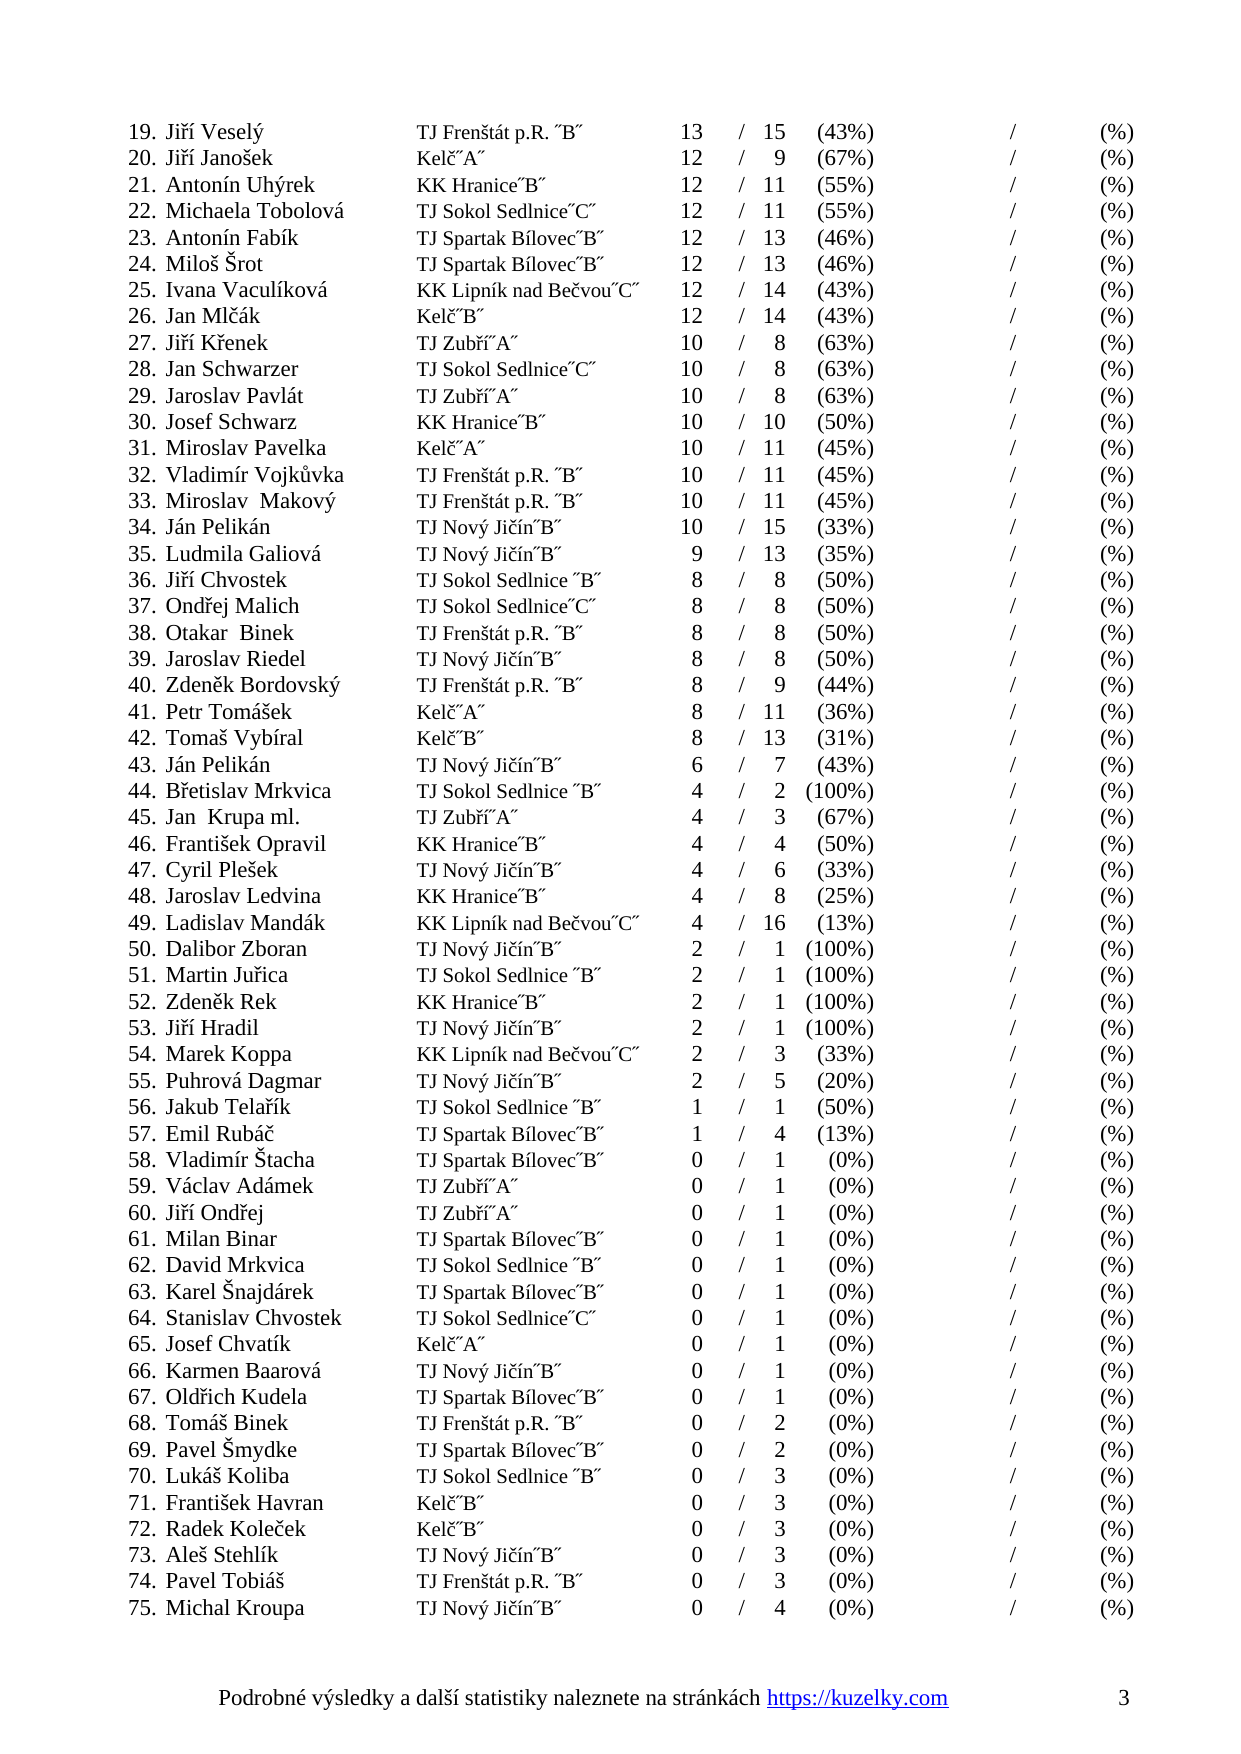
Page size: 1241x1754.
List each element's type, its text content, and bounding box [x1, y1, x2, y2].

text 60. Jiří Ondřej TJ Zubří˝A˝ 0 / 1 (0%) / (%) [106, 1199, 1134, 1225]
text 36. Jiří Chvostek TJ Sokol Sedlnice ˝B˝ 8 / 8 (50%) / (%) [106, 566, 1134, 592]
text 31. Miroslav Pavelka Kelč˝A˝ 10 / 11 (45%) / (%) [106, 434, 1134, 461]
text 38. Otakar Binek TJ Frenštát p.R. ˝B˝ 8 / 8 (50%) / (%) [106, 619, 1134, 645]
text 56. Jakub Telařík TJ Sokol Sedlnice ˝B˝ 1 / 1 (50%) / (%) [106, 1093, 1134, 1119]
text 39. Jaroslav Riedel TJ Nový Jičín˝B˝ 8 / 8 (50%) / (%) [106, 645, 1134, 672]
text 58. Vladimír Štacha TJ Spartak Bílovec˝B˝ 0 / 1 (0%) / (%) [106, 1146, 1134, 1172]
text 28. Jan Schwarzer TJ Sokol Sedlnice˝C˝ 10 / 8 (63%) / (%) [106, 355, 1134, 382]
text 41. Petr Tomášek Kelč˝A˝ 8 / 11 (36%) / (%) [106, 698, 1134, 724]
text 46. František Opravil KK Hranice˝B˝ 4 / 4 (50%) / (%) [106, 830, 1134, 856]
text 44. Břetislav Mrkvica TJ Sokol Sedlnice ˝B˝ 4 / 2 (100%) / (%) [106, 777, 1134, 803]
text 66. Karmen Baarová TJ Nový Jičín˝B˝ 0 / 1 (0%) / (%) [106, 1357, 1134, 1383]
text 35. Ludmila Galiová TJ Nový Jičín˝B˝ 9 / 13 (35%) / (%) [106, 540, 1134, 566]
text 73. Aleš Stehlík TJ Nový Jičín˝B˝ 0 / 3 (0%) / (%) [106, 1541, 1134, 1568]
text 21. Antonín Uhýrek KK Hranice˝B˝ 12 / 11 (55%) / (%) [106, 171, 1134, 197]
text 29. Jaroslav Pavlát TJ Zubří˝A˝ 10 / 8 (63%) / (%) [106, 382, 1134, 408]
text 32. Vladimír Vojkůvka TJ Frenštát p.R. ˝B˝ 10 / 11 (45%) / (%) [106, 461, 1134, 487]
text 19. Jiří Veselý TJ Frenštát p.R. ˝B˝ 13 / 15 (43%) / (%) [106, 118, 1134, 144]
text 67. Oldřich Kudela TJ Spartak Bílovec˝B˝ 0 / 1 (0%) / (%) [106, 1383, 1134, 1409]
text 65. Josef Chvatík Kelč˝A˝ 0 / 1 (0%) / (%) [106, 1330, 1134, 1357]
text 45. Jan Krupa ml. TJ Zubří˝A˝ 4 / 3 (67%) / (%) [106, 803, 1134, 830]
text 40. Zdeněk Bordovský TJ Frenštát p.R. ˝B˝ 8 / 9 (44%) / (%) [106, 672, 1134, 698]
text 63. Karel Šnajdárek TJ Spartak Bílovec˝B˝ 0 / 1 (0%) / (%) [106, 1278, 1134, 1304]
text 47. Cyril Plešek TJ Nový Jičín˝B˝ 4 / 6 (33%) / (%) [106, 856, 1134, 882]
text 20. Jiří Janošek Kelč˝A˝ 12 / 9 (67%) / (%) [106, 144, 1134, 171]
text 34. Ján Pelikán TJ Nový Jičín˝B˝ 10 / 15 (33%) / (%) [106, 513, 1134, 540]
text 62. David Mrkvica TJ Sokol Sedlnice ˝B˝ 0 / 1 (0%) / (%) [106, 1251, 1134, 1278]
text 70. Lukáš Koliba TJ Sokol Sedlnice ˝B˝ 0 / 3 (0%) / (%) [106, 1462, 1134, 1488]
text 27. Jiří Křenek TJ Zubří˝A˝ 10 / 8 (63%) / (%) [106, 329, 1134, 355]
text 74. Pavel Tobiáš TJ Frenštát p.R. ˝B˝ 0 / 3 (0%) / (%) [106, 1568, 1134, 1594]
text 64. Stanislav Chvostek TJ Sokol Sedlnice˝C˝ 0 / 1 (0%) / (%) [106, 1304, 1134, 1330]
text 69. Pavel Šmydke TJ Spartak Bílovec˝B˝ 0 / 2 (0%) / (%) [106, 1436, 1134, 1462]
text 25. Ivana Vaculíková KK Lipník nad Bečvou˝C˝ 12 / 14 (43%) / (%) [106, 276, 1134, 303]
text 68. Tomáš Binek TJ Frenštát p.R. ˝B˝ 0 / 2 (0%) / (%) [106, 1409, 1134, 1436]
text 61. Milan Binar TJ Spartak Bílovec˝B˝ 0 / 1 (0%) / (%) [106, 1225, 1134, 1251]
text 43. Ján Pelikán TJ Nový Jičín˝B˝ 6 / 7 (43%) / (%) [106, 751, 1134, 777]
text 23. Antonín Fabík TJ Spartak Bílovec˝B˝ 12 / 13 (46%) / (%) [106, 223, 1134, 250]
text 30. Josef Schwarz KK Hranice˝B˝ 10 / 10 (50%) / (%) [106, 408, 1134, 434]
text 42. Tomaš Vybíral Kelč˝B˝ 8 / 13 (31%) / (%) [106, 724, 1134, 751]
text 53. Jiří Hradil TJ Nový Jičín˝B˝ 2 / 1 (100%) / (%) [106, 1014, 1134, 1041]
text 52. Zdeněk Rek KK Hranice˝B˝ 2 / 1 (100%) / (%) [106, 988, 1134, 1014]
text 37. Ondřej Malich TJ Sokol Sedlnice˝C˝ 8 / 8 (50%) / (%) [106, 592, 1134, 619]
text 22. Michaela Tobolová TJ Sokol Sedlnice˝C˝ 12 / 11 (55%) / (%) [106, 197, 1134, 223]
text 33. Miroslav Makový TJ Frenštát p.R. ˝B˝ 10 / 11 (45%) / (%) [106, 487, 1134, 513]
text 71. František Havran Kelč˝B˝ 0 / 3 (0%) / (%) [106, 1488, 1134, 1515]
text 26. Jan Mlčák Kelč˝B˝ 12 / 14 (43%) / (%) [106, 303, 1134, 329]
text 75. Michal Kroupa TJ Nový Jičín˝B˝ 0 / 4 (0%) / (%) [106, 1594, 1134, 1620]
text 59. Václav Adámek TJ Zubří˝A˝ 0 / 1 (0%) / (%) [106, 1172, 1134, 1199]
text 51. Martin Juřica TJ Sokol Sedlnice ˝B˝ 2 / 1 (100%) / (%) [106, 961, 1134, 988]
text 55. Puhrová Dagmar TJ Nový Jičín˝B˝ 2 / 5 (20%) / (%) [106, 1067, 1134, 1093]
text 49. Ladislav Mandák KK Lipník nad Bečvou˝C˝ 4 / 16 (13%) / (%) [106, 909, 1134, 935]
text 57. Emil Rubáč TJ Spartak Bílovec˝B˝ 1 / 4 (13%) / (%) [106, 1119, 1134, 1146]
text 72. Radek Koleček Kelč˝B˝ 0 / 3 (0%) / (%) [106, 1515, 1134, 1541]
text 24. Miloš Šrot TJ Spartak Bílovec˝B˝ 12 / 13 (46%) / (%) [106, 250, 1134, 276]
text 54. Marek Koppa KK Lipník nad Bečvou˝C˝ 2 / 3 (33%) / (%) [106, 1041, 1134, 1067]
text 50. Dalibor Zboran TJ Nový Jičín˝B˝ 2 / 1 (100%) / (%) [106, 935, 1134, 961]
text 48. Jaroslav Ledvina KK Hranice˝B˝ 4 / 8 (25%) / (%) [106, 882, 1134, 909]
